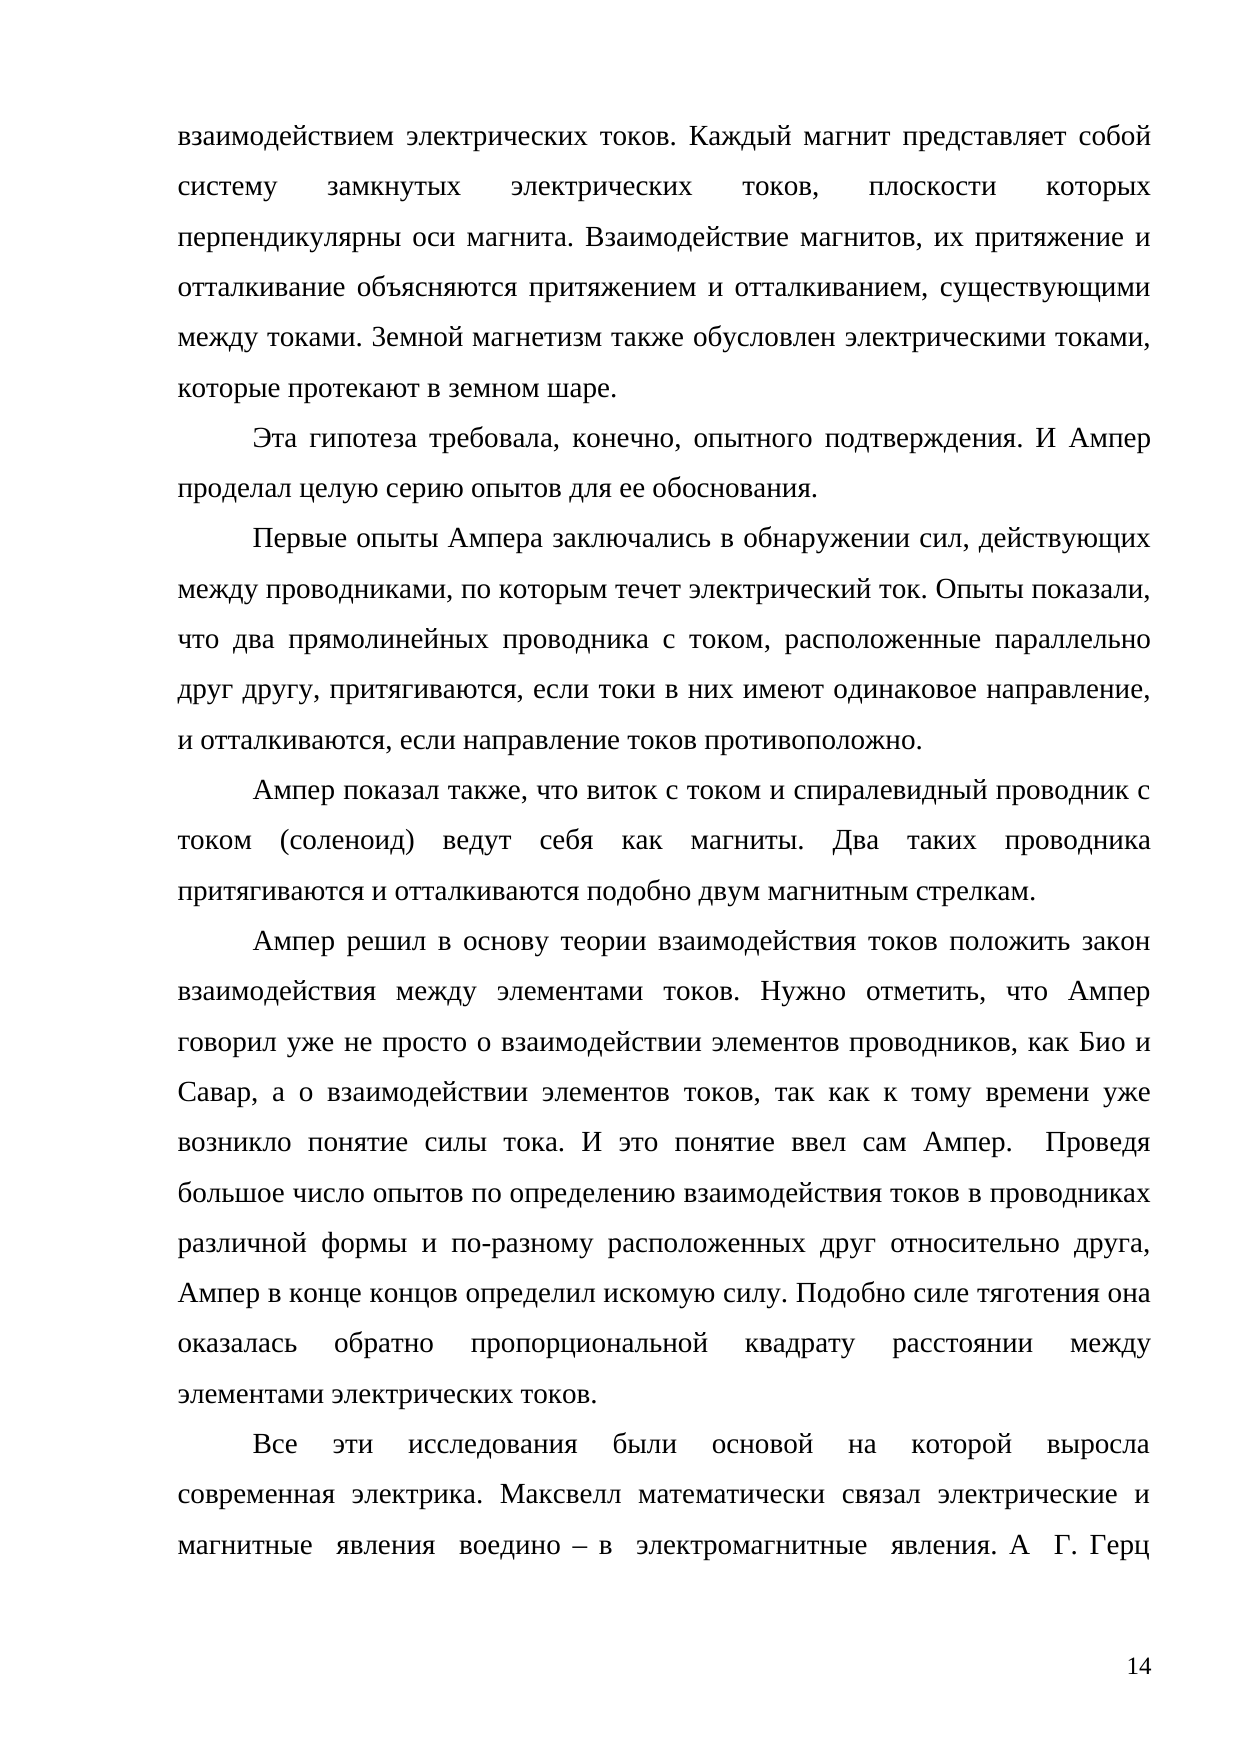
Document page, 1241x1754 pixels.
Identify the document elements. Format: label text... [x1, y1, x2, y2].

text Ампер показал также, что виток с током и спиралевидный проводник с током (соленоид) ведут себя как магниты. Два таких проводника притягиваются и отталкиваются подобно двум магнитным стрелкам. [177, 772, 1152, 906]
text Эта гипотеза требовала, конечно, опытного подтверждения. И Ампер проделал целую серию опытов для ее обоснования. [177, 420, 1152, 504]
text Первые опыты Ампера заключались в обнаружении сил, действующих между проводниками, по которым течет электрический ток. Опыты показали, что два прямолинейных проводника с током, расположенные параллельно друг другу, притягиваются, если токи в них имеют одинаковое направление, и отталкиваются, если направление токов противоположно. [177, 521, 1152, 755]
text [177, 118, 1152, 403]
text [177, 1426, 1152, 1560]
text Ампер решил в основу теории взаимодействия токов положить закон взаимодействия между элементами токов. Нужно отметить, что Ампер говорил уже не просто о взаимодействии элементов проводников, как Био и Савар, а о взаимодействии элементов токов, так как к тому времени уже возникло понятие силы тока. И это понятие ввел сам Ампер. Проведя большое число опытов по определению взаимодействия токов в проводниках различной формы и по-разному расположенных друг относительно друга, Ампер в конце концов определил искомую силу. Подобно силе тяготения она оказалась обратно пропорциональной квадрату расстоянии между элементами электрических токов. [177, 923, 1152, 1409]
